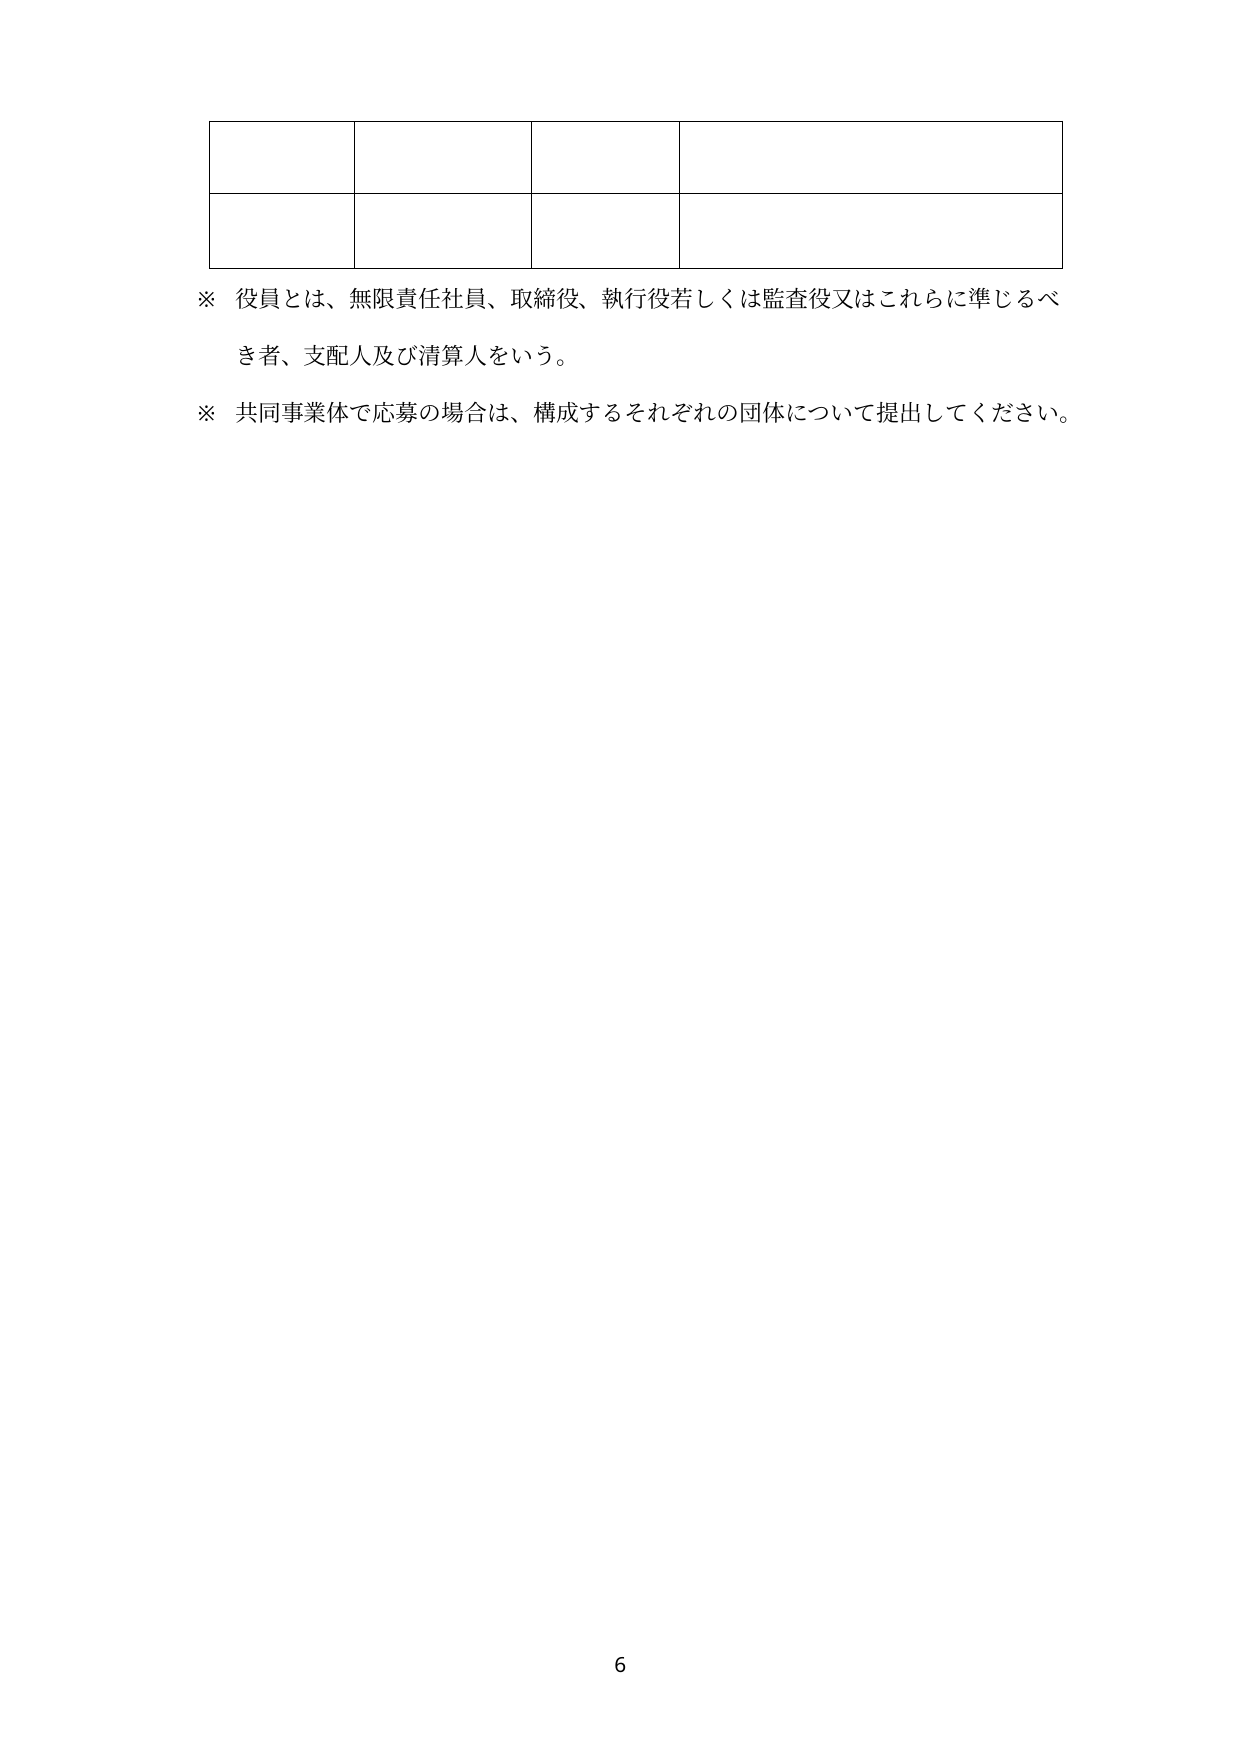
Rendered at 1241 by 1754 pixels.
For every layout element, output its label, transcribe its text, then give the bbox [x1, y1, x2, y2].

table_cell [680, 194, 1062, 268]
table_cell [532, 122, 679, 193]
table_cell [532, 194, 679, 268]
table_cell [355, 122, 531, 193]
list 共同事業体で応募の場合は、構成するそれぞれの団体について提出してください。 [197, 383, 1063, 440]
list 役員とは、無限責任社員、取締役、執行役若しくは監査役又はこれらに準じるべき者、支配人及び清算人をいう。 [197, 269, 1063, 383]
table_cell [210, 194, 354, 268]
table_cell [680, 122, 1062, 193]
table_cell [210, 122, 354, 193]
table_cell [355, 194, 531, 268]
